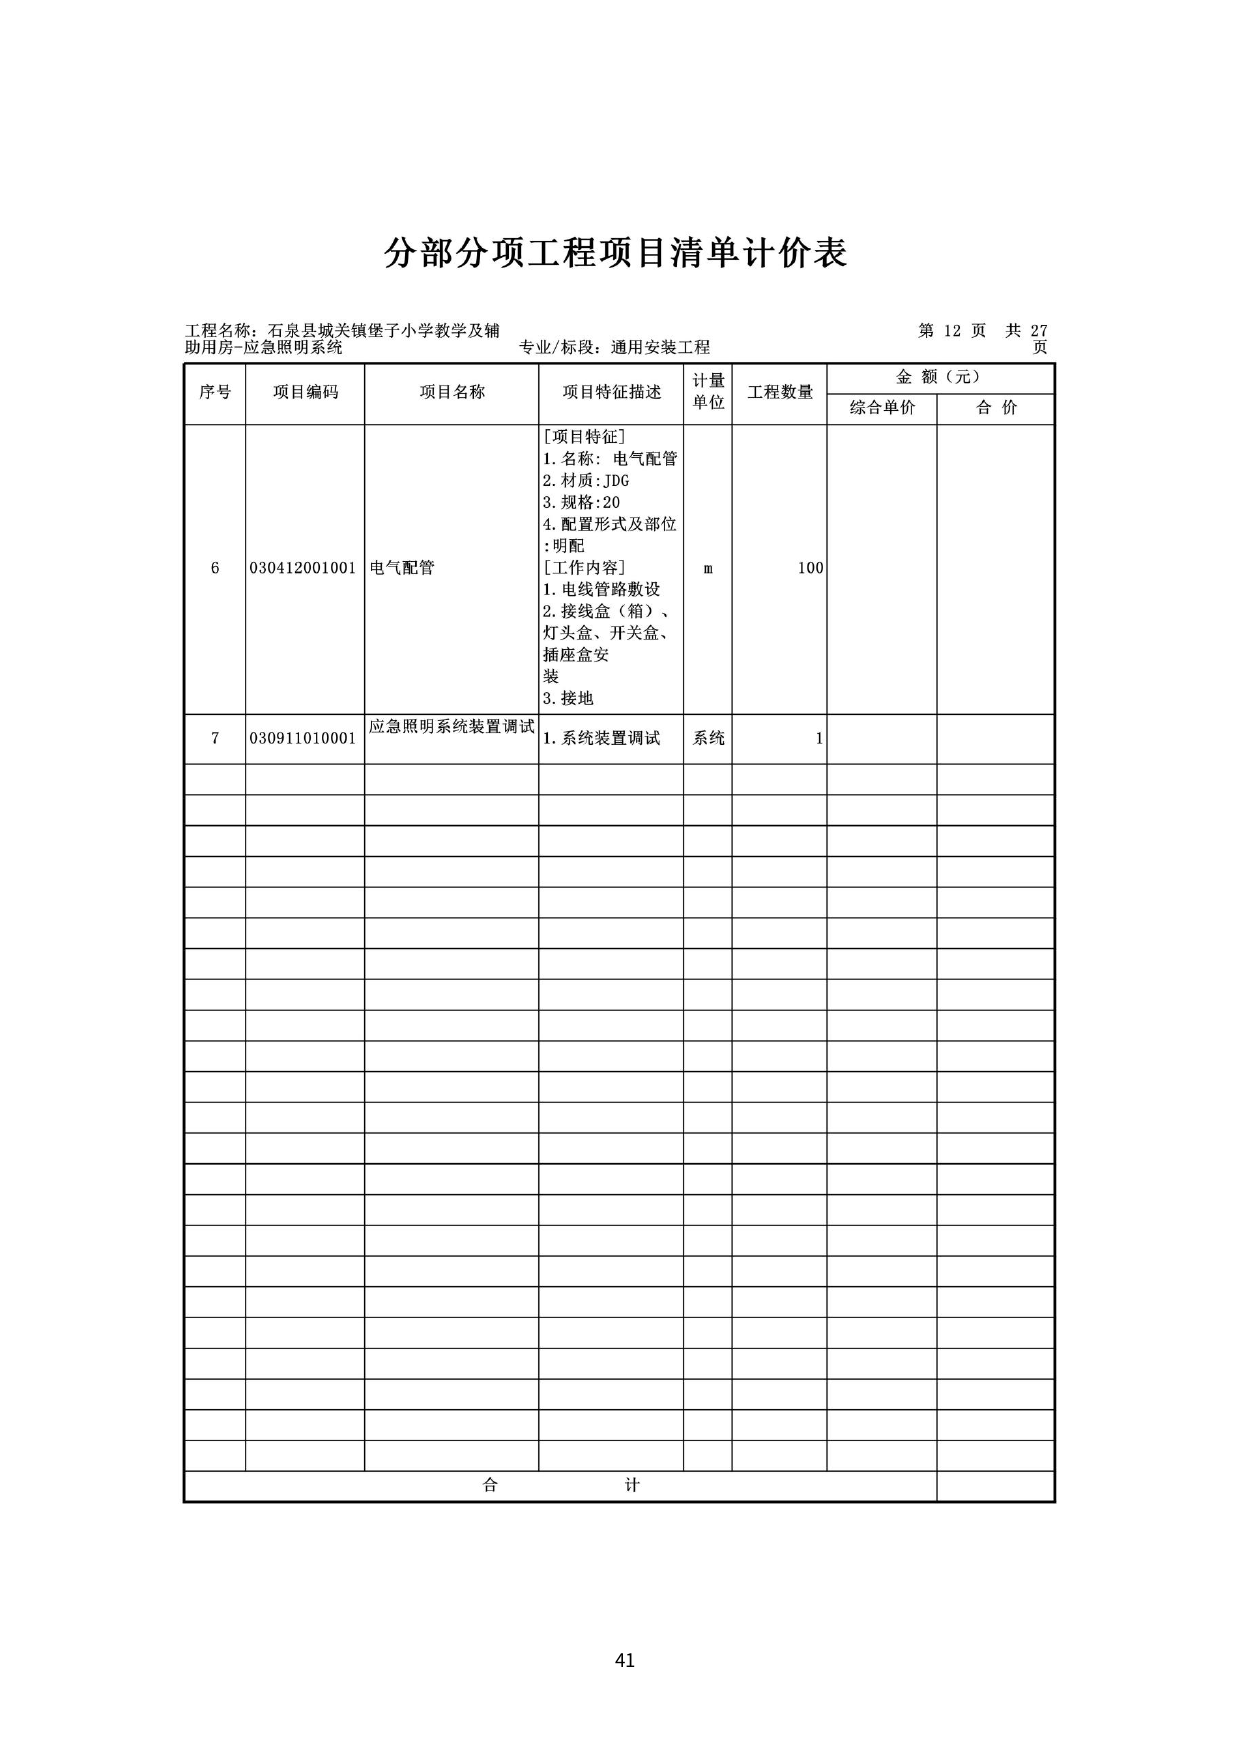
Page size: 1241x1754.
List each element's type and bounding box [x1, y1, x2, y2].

picture [112, 150, 1128, 1587]
